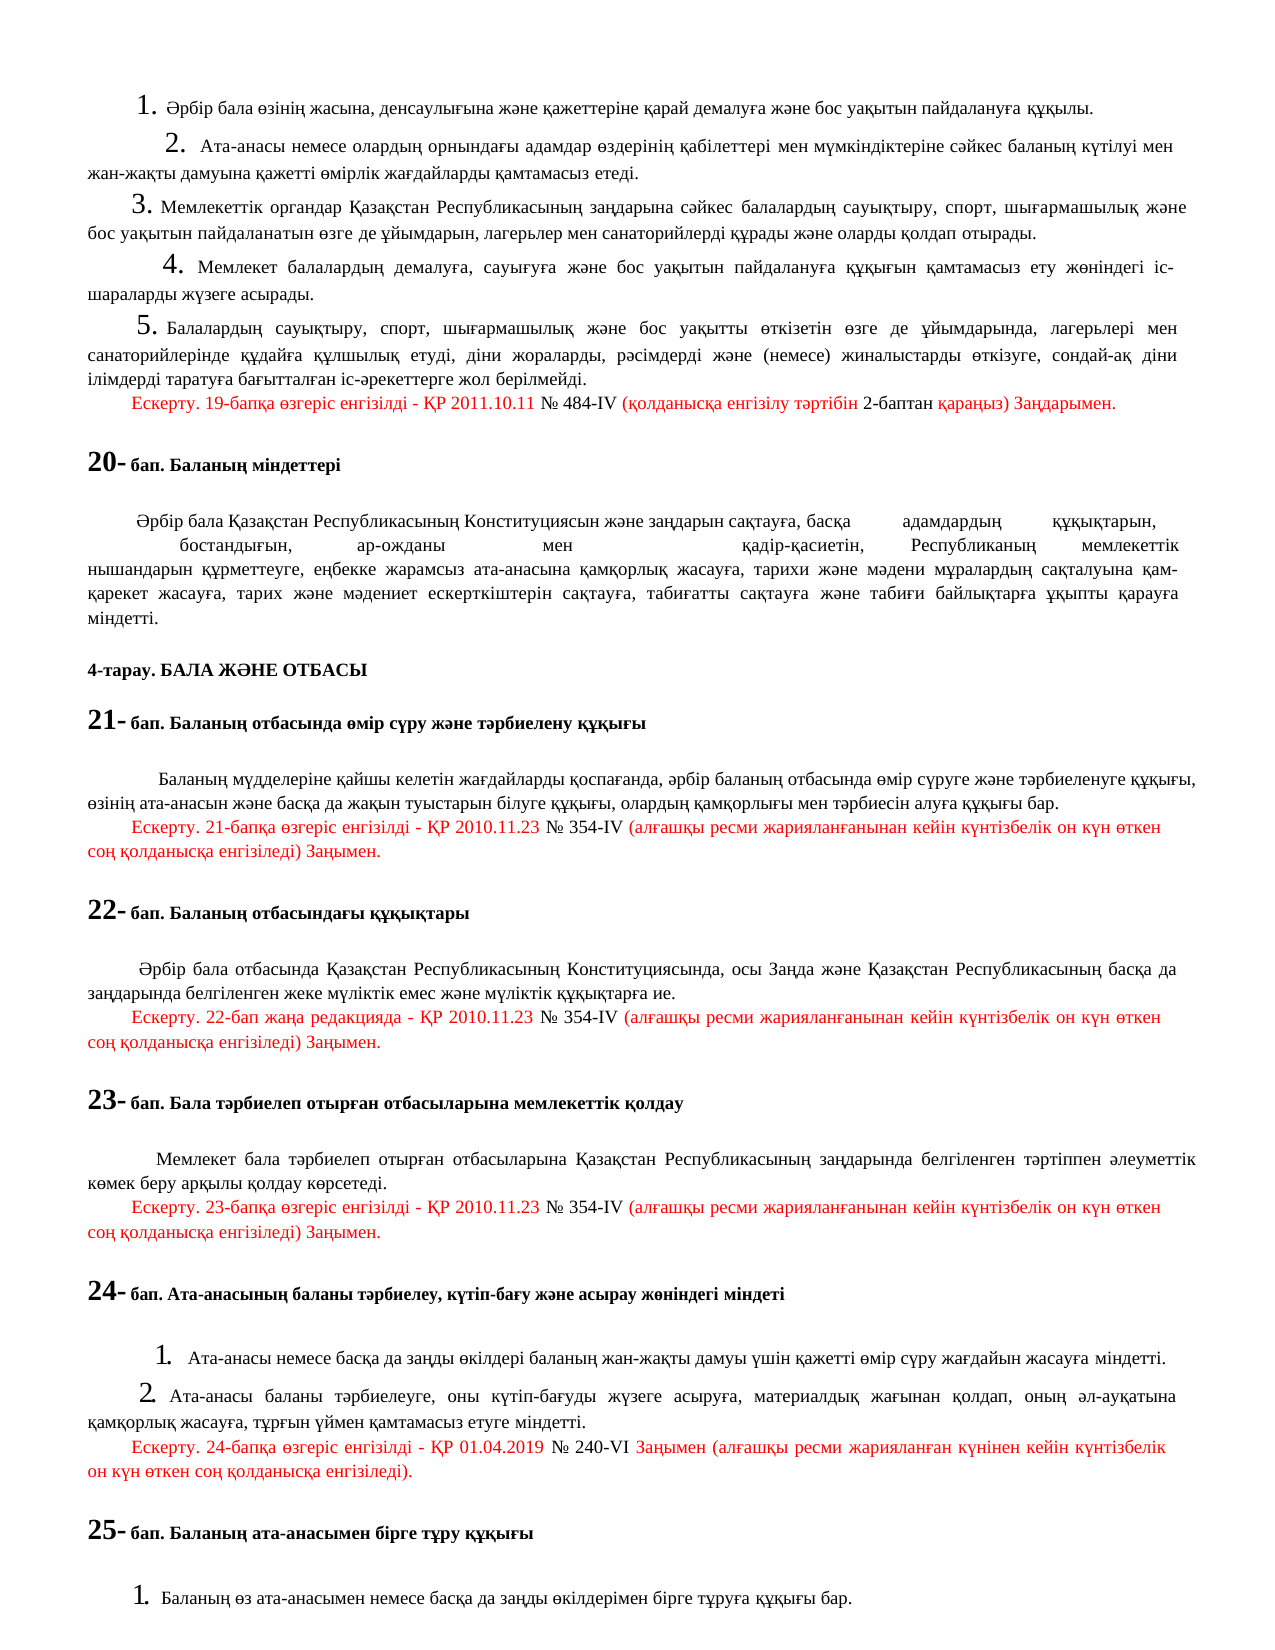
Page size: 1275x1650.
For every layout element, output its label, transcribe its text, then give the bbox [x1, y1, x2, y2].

text Ескерту. 21-бапқа өзгеріс енгізілді - ҚР 2010.11.23 № 354-IV (алғашқы ресми жарияланғанынан кейін күнтізбелік он күн өткен соң қолданысқа енгізіледі) Заңымен. [87, 816, 1161, 862]
list Ата-анасы баланы тәрбиелеуге, оны күтiп-бағуды жүзеге асыруға, материалдық жағынан қолдап, оның әл-ауқатына қамқорлық жасауға, тұрғын үймен қамтамасыз етуге міндеттi. [87, 1375, 1178, 1433]
text Мемлекет бала тәрбиелеп отырған отбасыларына Қазақстан Республикасының заңдарында белгiленген тәртiппен әлеуметтiк көмек беру арқылы қолдау көрсетедi. [87, 1148, 1198, 1194]
subtitle бап. Баланың отбасындағы құқықтары [87, 892, 1198, 926]
list Ата-анасы немесе олардың орнындағы адамдар өздерiнiң қабiлеттерi мен мүмкiндiктерiне сәйкес баланың күтiлуi мен жан-жақты дамуына қажеттi өмiрлiк жағдайларды қамтамасыз етедi. [87, 125, 1174, 183]
subtitle бап. Баланың ата-анасымен бiрге тұру құқығы [87, 1512, 1198, 1545]
text Ескерту. 23-бапқа өзгеріс енгізілді - ҚР 2010.11.23 № 354-IV (алғашқы ресми жарияланғанынан кейін күнтізбелік он күн өткен соң қолданысқа енгізіледі) Заңымен. [87, 1196, 1161, 1242]
text Ескерту. 22-бап жаңа редакцияда - ҚР 2010.11.23 № 354-IV (алғашқы ресми жарияланғанынан кейін күнтізбелік он күн өткен соң қолданысқа енгізіледі) Заңымен. [87, 1006, 1161, 1052]
list Мемлекет балалардың демалуға, сауығуға және бос уақытын пайдалануға құқығын қамтамасыз ету жөнiндегi iс-шараларды жүзеге асырады. [87, 247, 1174, 304]
subtitle бап. Ата-анасының баланы тәрбиелеу, күтiп-бағу және асырау жөніндегi мiндетi [87, 1273, 1125, 1306]
text Ескерту. 24-бапқа өзгеріс енгізілді - ҚР 01.04.2019 № 240-VI Заңымен (алғашқы ресми жарияланған күнінен кейін күнтізбелік он күн өткен соң қолданысқа енгізіледі). [87, 1436, 1166, 1482]
list Мемлекеттiк органдар Қазақстан Республикасының заңдарына сәйкес балалардың сауықтыру, спорт, шығармашылық және бос уақытын пайдаланатын өзге де ұйымдарын, лагерьлер мен санаторийлердi құрады және оларды қолдап отырады. [87, 186, 1187, 244]
subtitle бап. Баланың мiндеттерi [87, 444, 1198, 478]
list бап. Баланың отбасында өмiр сүру және тәрбиелену құқығы [87, 702, 1198, 736]
list Ата-анасы немесе басқа да заңды өкілдері баланың жан-жақты дамуы үшiн қажеттi өмір сүру жағдайын жасауға мiндеттi. [87, 1337, 1176, 1371]
subtitle бап. Бала тәрбиелеп отырған отбасыларына мемлекеттiк қолдау [87, 1082, 1198, 1116]
text Ескерту. 19-бапқа өзгеріс енгізілді - ҚР 2011.10.11 № 484-ІV (қолданысқа енгізілу тәртібін 2-баптан қараңыз) Заңдарымен. [87, 392, 1155, 414]
subtitle 4-тарау. БАЛА ЖӘНЕ ОТБАСЫ [87, 659, 1198, 680]
text Әрбір бала отбасында Қазақстан Республикасының Конституциясында, осы Заңда және Қазақстан Республикасының басқа да заңдарында белгіленген жеке мүліктік емес және мүліктік құқықтарға ие. [87, 958, 1179, 1003]
list Әрбiр бала өзiнiң жасына, денсаулығына және қажеттерiне қарай демалуға және бос уақытын пайдалануға құқылы. [87, 87, 1179, 121]
list Балалардың сауықтыру, спорт, шығармашылық және бос уақытты өткізетін өзге де ұйымдарында, лагерьлері мен санаторийлерінде құдайға құлшылық етуді, дiни жораларды, рәсімдерді және (немесе) жиналыстарды өткізуге, сондай-ақ діни ілімдерді таратуға бағытталған іс-әрекеттерге жол берілмейді. [87, 307, 1179, 389]
text Әрбiр бала Қазақстан Республикасының Конституциясын және заңдарын сақтауға, басқа адамдардың құқықтарын, бостандығын, ар-ожданы мен қадiр-қасиетiн, Республиканың мемлекеттiк нышандарын құрметтеуге, еңбекке жарамсыз ата-анасына қамқорлық жасауға, тарихи және мәдени мұралардың сақталуына қам-қарекет жасауға, тарих және мәдениет ескерткiштерiн сақтауға, табиғатты сақтауға және табиғи байлықтарға ұқыпты қарауға мiндеттi. [87, 509, 1179, 628]
text Баланың мүдделерiне қайшы келетiн жағдайларды қоспағанда, әрбiр баланың отбасында өмiр сүруге және тәрбиеленуге құқығы, өзiнiң ата-анасын және басқа да жақын туыстарын бiлуге құқығы, олардың қамқорлығы мен тәрбиесiн алуға құқығы бар. [87, 767, 1198, 813]
list Баланың өз ата-анасымен немесе басқа да заңды өкілдерiмен бiрге тұруға құқығы бар. [87, 1577, 1179, 1611]
